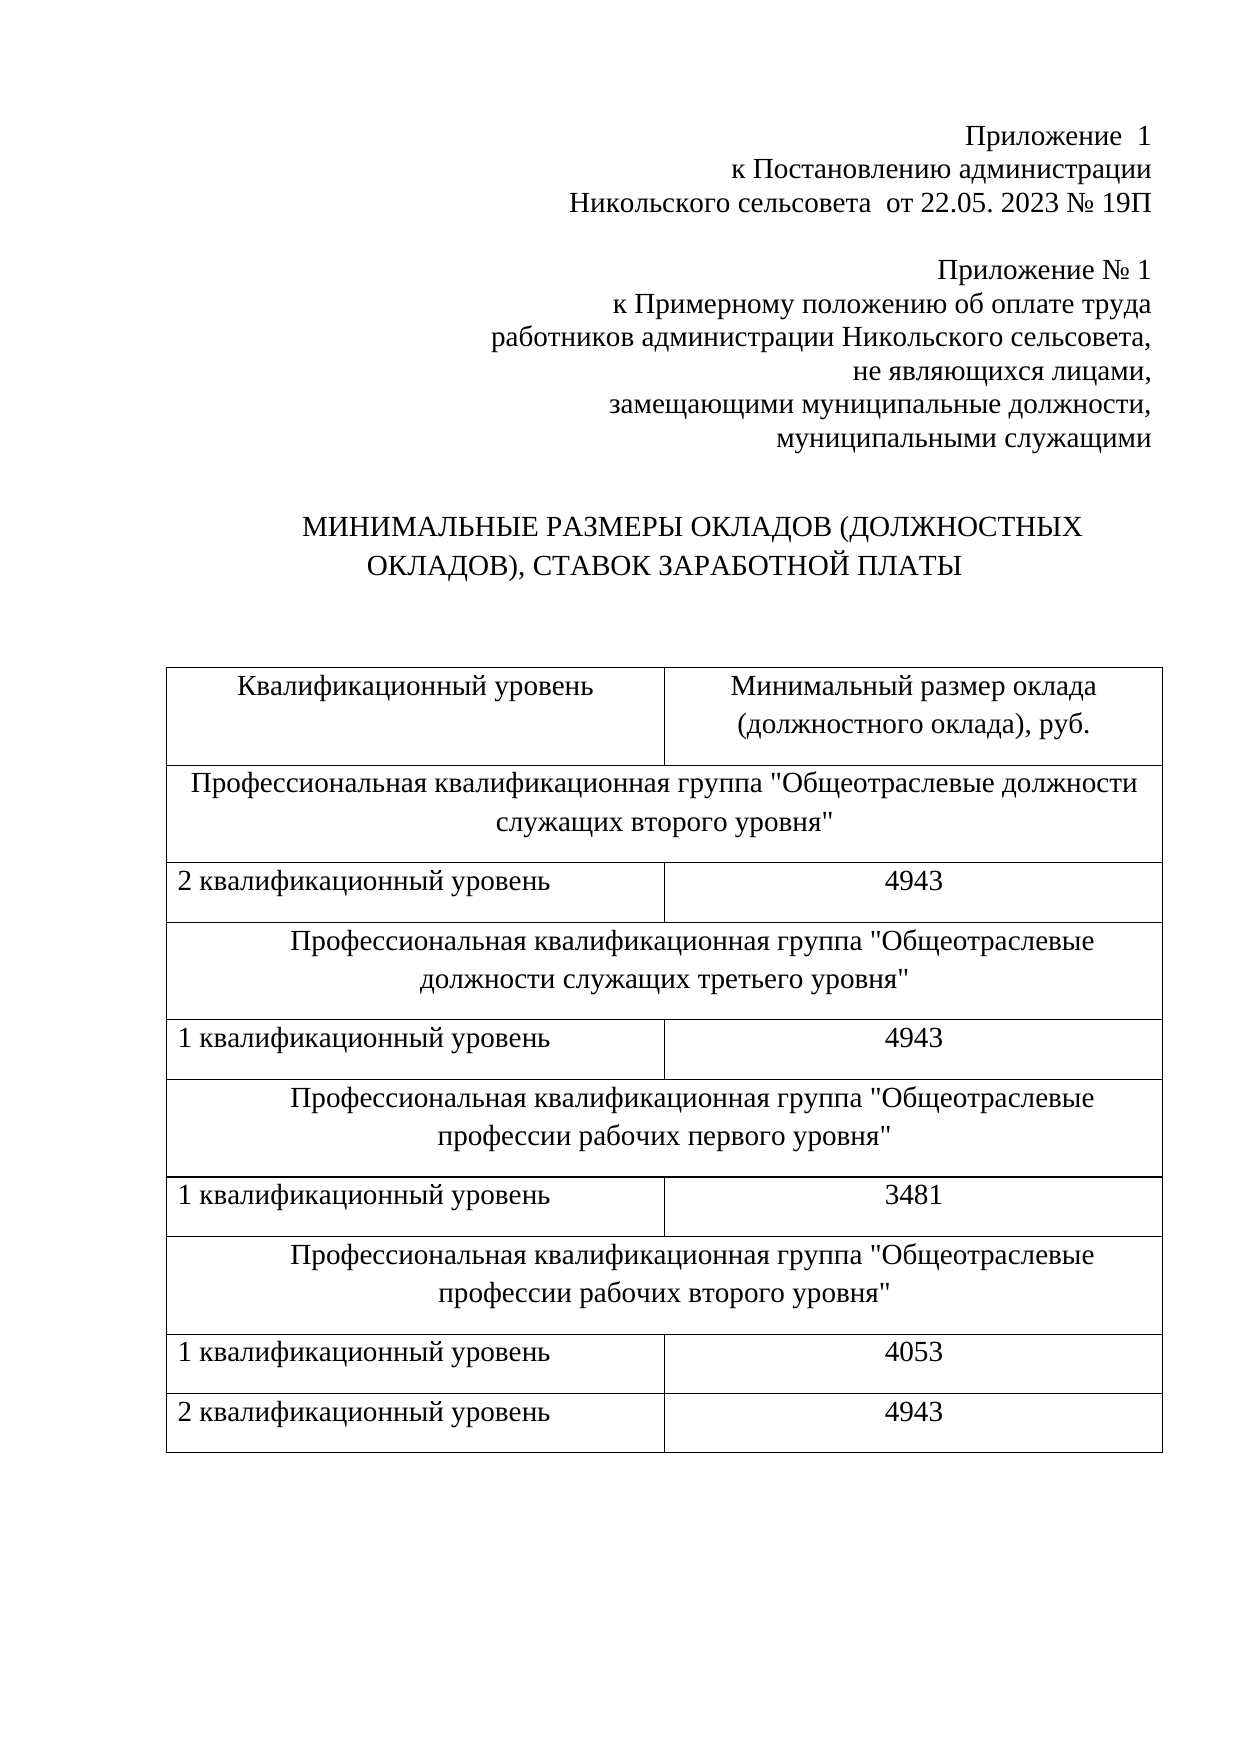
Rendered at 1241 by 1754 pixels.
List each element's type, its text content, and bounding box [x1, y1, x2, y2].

table_cell 2 квалификационный уровень [167, 1394, 664, 1452]
text МИНИМАЛЬНЫЕ РАЗМЕРЫ ОКЛАДОВ (ДОЛЖНОСТНЫХ ОКЛАДОВ), СТАВОК ЗАРАБОТНОЙ ПЛАТЫ [177, 509, 1152, 581]
table_cell Профессиональная квалификационная группа "Общеотраслевые должности служащих второго уровня" [167, 766, 1162, 862]
table_cell 1 квалификационный уровень [167, 1020, 664, 1079]
table_cell 4943 [665, 863, 1162, 922]
table_header Квалификационный уровень [167, 668, 664, 764]
table_cell 3481 [665, 1178, 1162, 1236]
table_cell Профессиональная квалификационная группа "Общеотраслевые должности служащих третьего уровня" [167, 923, 1162, 1019]
table_cell 4943 [665, 1020, 1162, 1079]
table_header Минимальный размер оклада (должностного оклада), руб. [665, 668, 1162, 764]
text Приложение 1 [177, 118, 1152, 152]
table_cell 4943 [665, 1394, 1162, 1452]
text муниципальными служащими [177, 420, 1152, 453]
table_cell 2 квалификационный уровень [167, 863, 664, 922]
table_cell 1 квалификационный уровень [167, 1335, 664, 1393]
table_cell 1 квалификационный уровень [167, 1178, 664, 1236]
text к Постановлению администрации [177, 152, 1152, 185]
text Приложение № 1 [177, 252, 1152, 286]
text работников администрации Никольского сельсовета, [177, 319, 1152, 353]
table_cell Профессиональная квалификационная группа "Общеотраслевые профессии рабочих первого уровня" [167, 1080, 1162, 1176]
text не являющихся лицами, [177, 353, 1152, 386]
table_cell Профессиональная квалификационная группа "Общеотраслевые профессии рабочих второго уровня" [167, 1237, 1162, 1333]
text к Примерному положению об оплате труда [177, 286, 1152, 319]
table_cell 4053 [665, 1335, 1162, 1393]
text замещающими муниципальные должности, [177, 386, 1152, 420]
text Никольского сельсовета от 22.05. 2023 № 19П [177, 185, 1152, 219]
